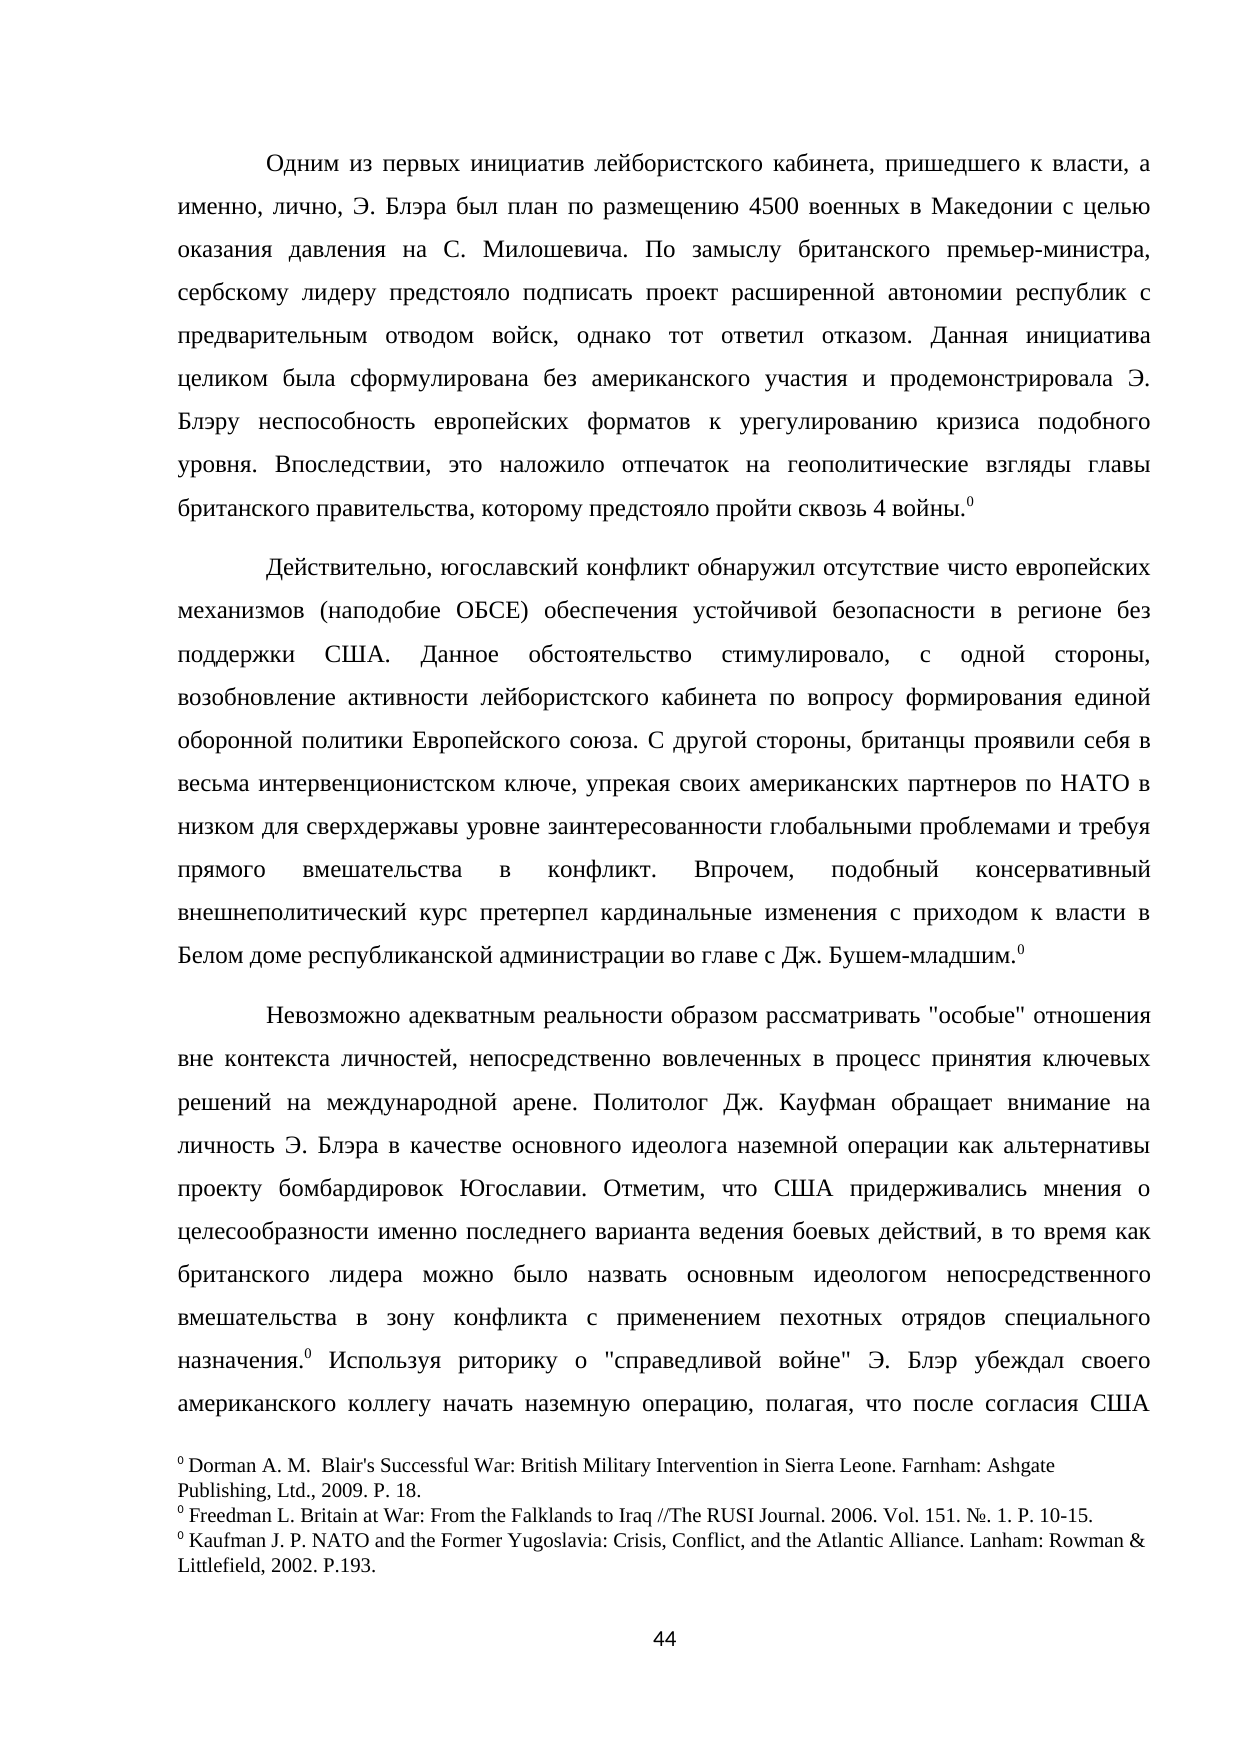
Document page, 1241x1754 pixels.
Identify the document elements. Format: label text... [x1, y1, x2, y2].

text Действительно, югославский конфликт обнаружил отсутствие чисто европейских механизмов (наподобие ОБСЕ) обеспечения устойчивой безопасности в регионе без поддержки США. Данное обстоятельство стимулировало, с одной стороны, возобновление активности лейбористского кабинета по вопросу формирования единой оборонной политики Европейского союза. С другой стороны, британцы проявили себя в весьма интервенционистском ключе, упрекая своих американских партнеров по НАТО в низком для сверхдержавы уровне заинтересованности глобальными проблемами и требуя прямого вмешательства в конфликт. Впрочем, подобный консервативный внешнеполитический курс претерпел кардинальные изменения с приходом к власти в Белом доме республиканской администрации во главе с Дж. Бушем-младшим. [177, 552, 1152, 969]
text Одним из первых инициатив лейбористского кабинета, пришедшего к власти, а именно, лично, Э. Блэра был план по размещению 4500 военных в Македонии с целью оказания давления на С. Милошевича. По замыслу британского премьер-министра, сербскому лидеру предстояло подписать проект расширенной автономии республик с предварительным отводом войск, однако тот ответил отказом. Данная инициатива целиком была сформулирована без американского участия и продемонстрировала Э. Блэру неспособность европейских форматов к урегулированию кризиса подобного уровня. Впоследствии, это наложило отпечаток на геополитические взгляды главы британского правительства, которому предстояло пройти сквозь 4 войны. [177, 148, 1152, 521]
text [177, 1000, 1152, 1417]
